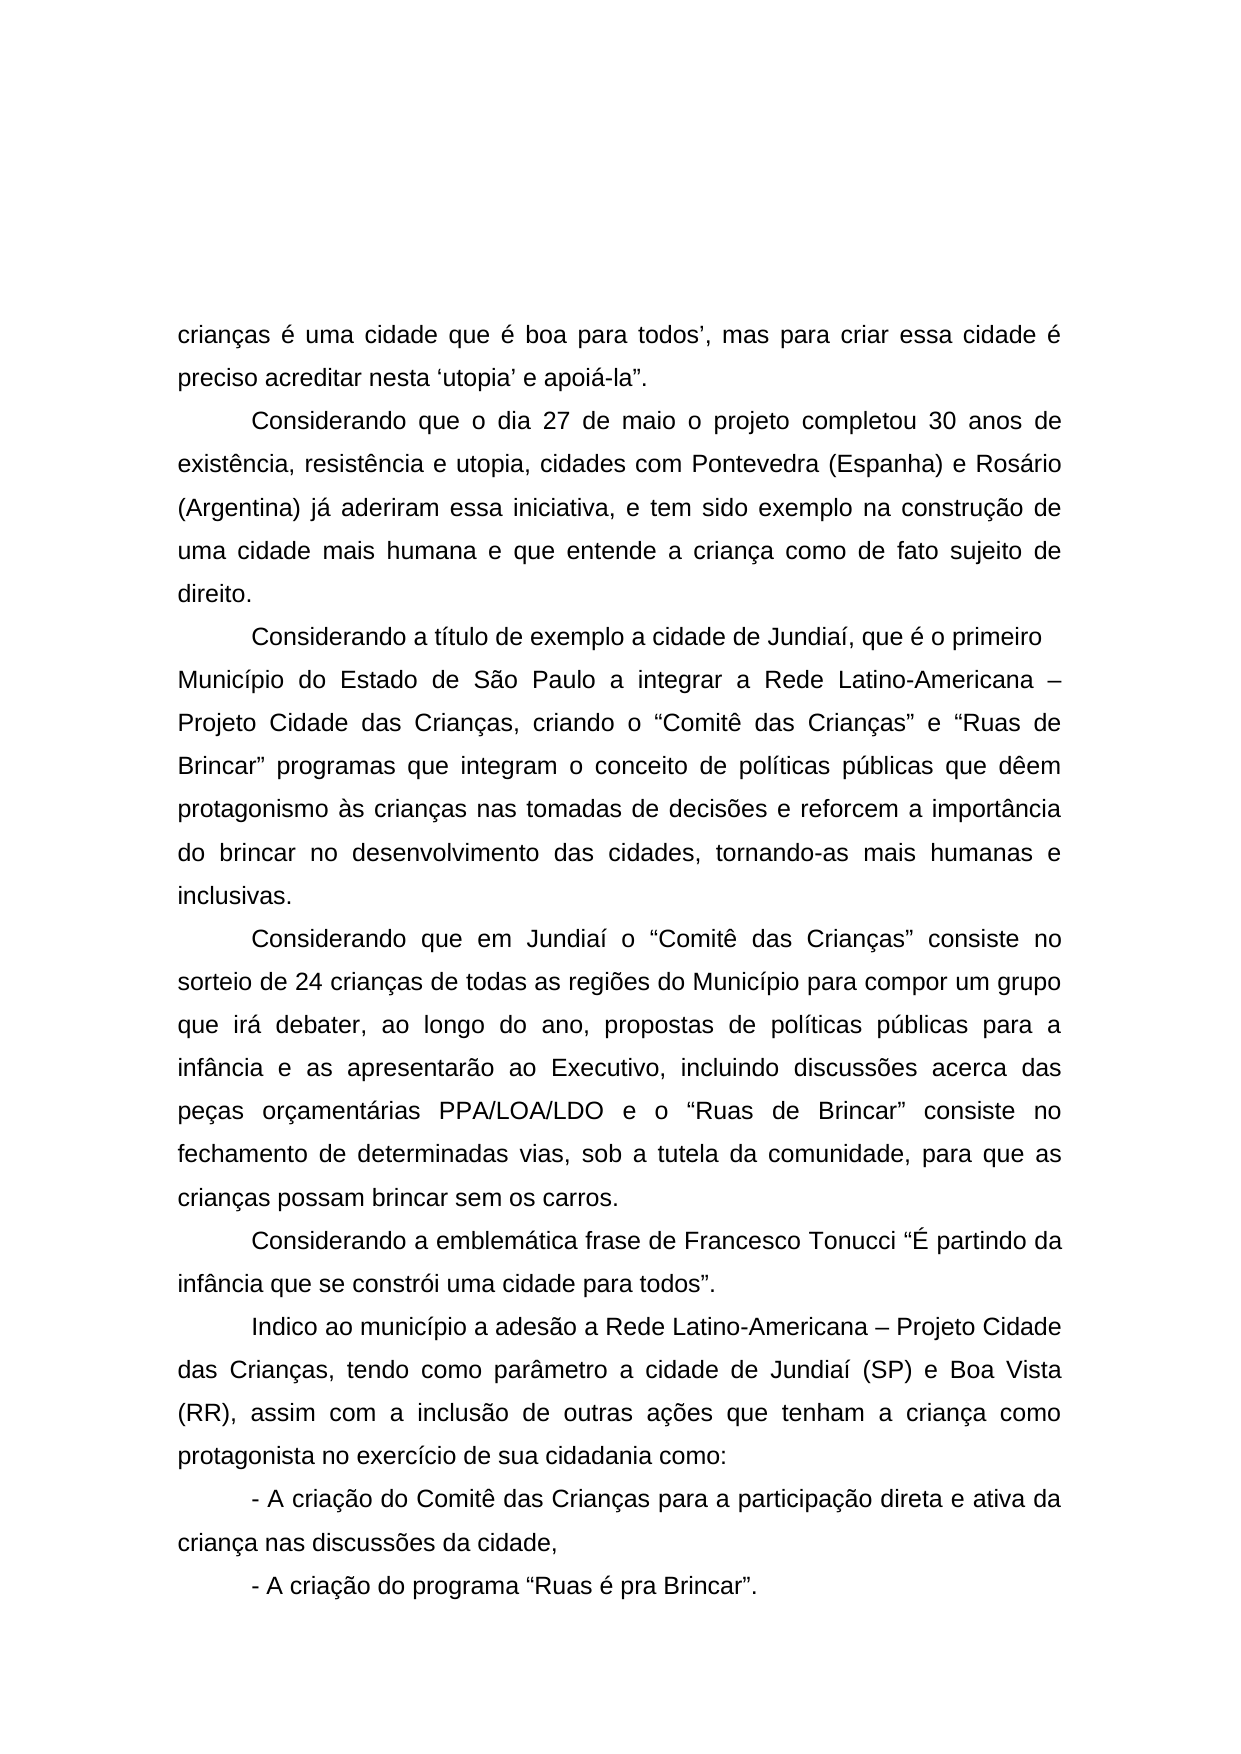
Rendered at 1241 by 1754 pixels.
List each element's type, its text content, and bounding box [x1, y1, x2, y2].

text crianças é uma cidade que é boa para todos’, mas para criar essa cidade é preciso acreditar nesta ‘utopia’ e apoiá-la”. [177, 320, 1063, 392]
text Considerando que em Jundiaí o “Comitê das Crianças” consiste no sorteio de 24 crianças de todas as regiões do Município para compor um grupo que irá debater, ao longo do ano, propostas de políticas públicas para a infância e as apresentarão ao Executivo, incluindo discussões acerca das peças orçamentárias PPA/LOA/LDO e o “Ruas de Brincar” consiste no fechamento de determinadas vias, sob a tutela da comunidade, para que as crianças possam brincar sem os carros. [177, 924, 1063, 1211]
text - A criação do Comitê das Crianças para a participação direta e ativa da criança nas discussões da cidade, [177, 1484, 1063, 1556]
text Considerando a título de exemplo a cidade de Jundiaí, que é o primeiro [177, 622, 1063, 651]
text Município do Estado de São Paulo a integrar a Rede Latino-Americana – Projeto Cidade das Crianças, criando o “Comitê das Crianças” e “Ruas de Brincar” programas que integram o conceito de políticas públicas que dêem protagonismo às crianças nas tomadas de decisões e reforcem a importância do brincar no desenvolvimento das cidades, tornando-as mais humanas e inclusivas. [177, 665, 1063, 909]
text Considerando que o dia 27 de maio o projeto completou 30 anos de existência, resistência e utopia, cidades com Pontevedra (Espanha) e Rosário (Argentina) já aderiram essa iniciativa, e tem sido exemplo na construção de uma cidade mais humana e que entende a criança como de fato sujeito de direito. [177, 406, 1063, 608]
text Indico ao município a adesão a Rede Latino-Americana – Projeto Cidade das Crianças, tendo como parâmetro a cidade de Jundiaí (SP) e Boa Vista (RR), assim com a inclusão de outras ações que tenham a criança como protagonista no exercício de sua cidadania como: [177, 1312, 1063, 1470]
text - A criação do programa “Ruas é pra Brincar”. [177, 1571, 1063, 1599]
text Considerando a emblemática frase de Francesco Tonucci “É partindo da infância que se constrói uma cidade para todos”. [177, 1226, 1063, 1298]
